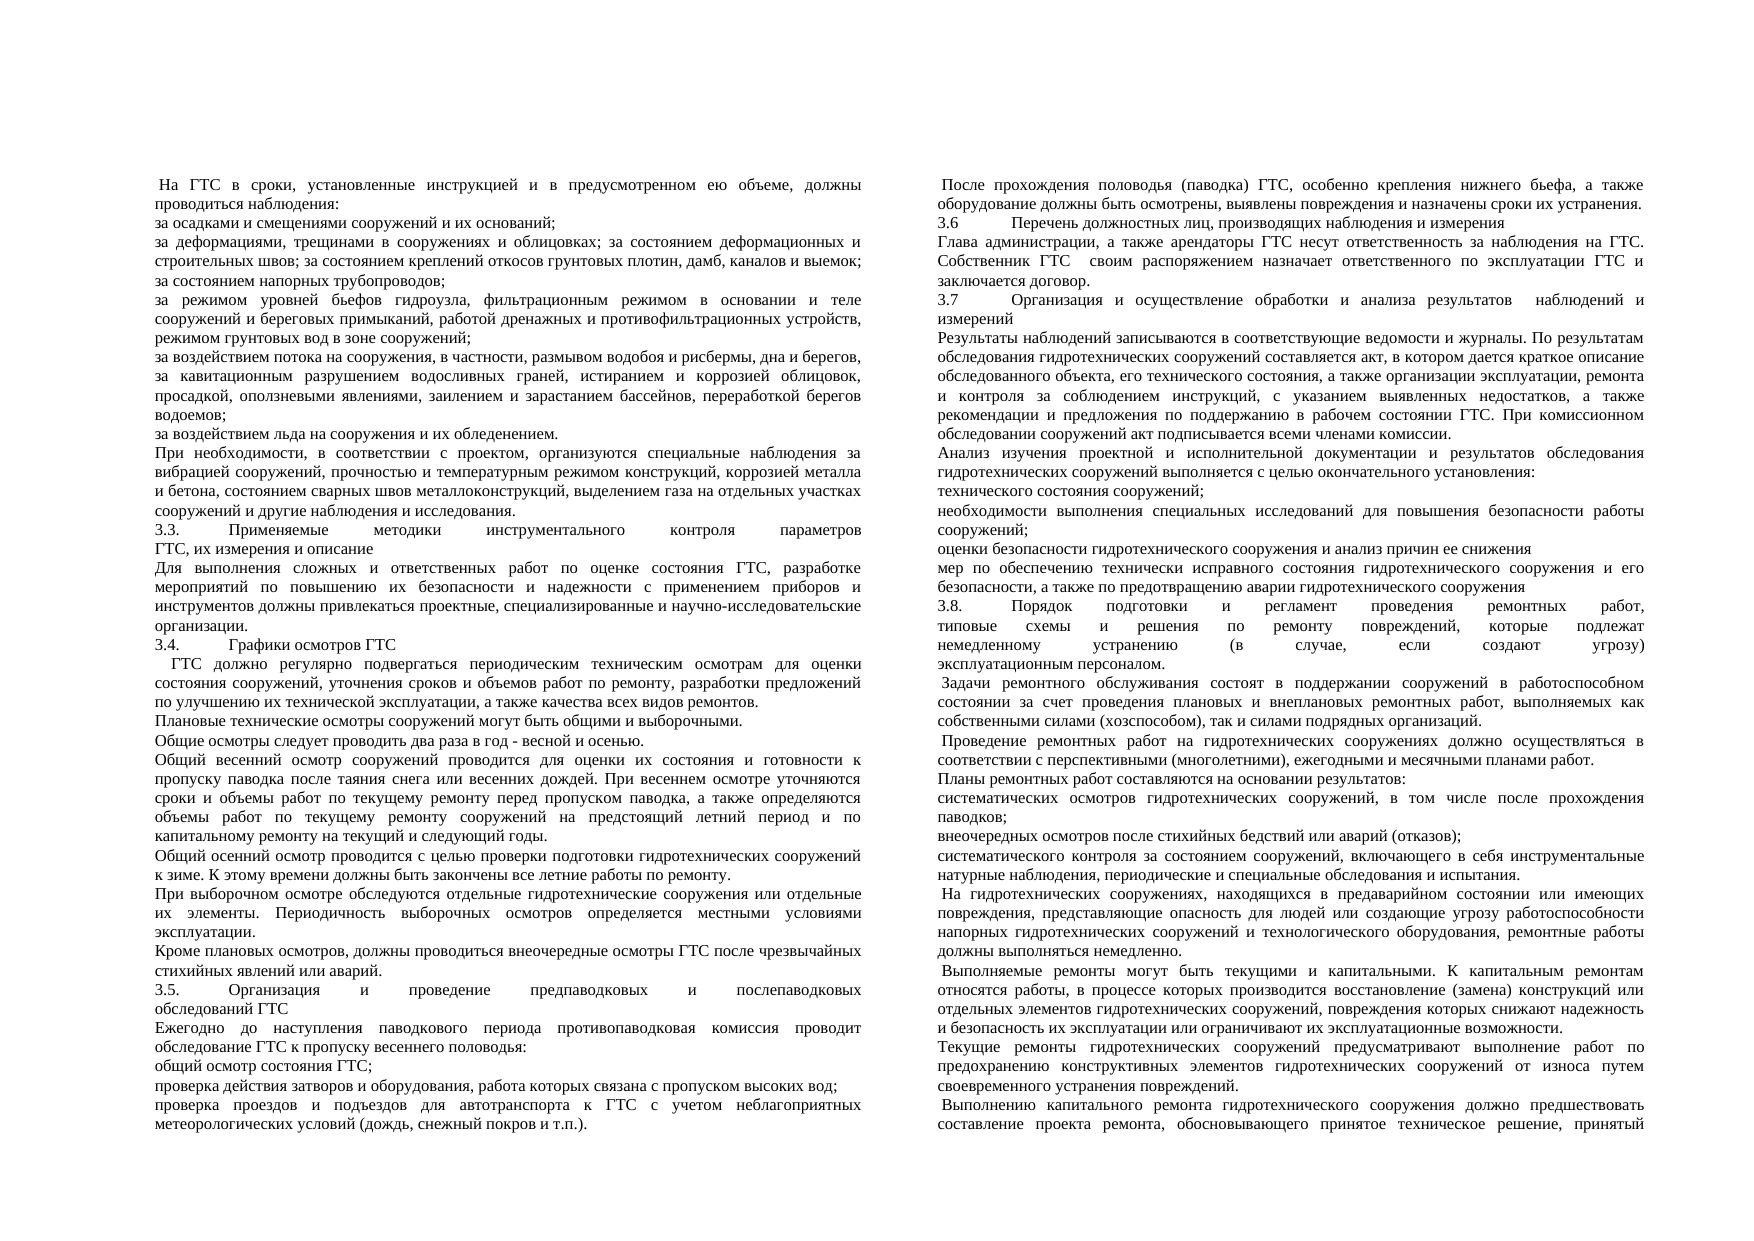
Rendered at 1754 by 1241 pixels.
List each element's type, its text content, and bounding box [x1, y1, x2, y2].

text за осадками и смещениями сооружений и их оснований; [154, 213, 862, 232]
text 3.6 Перечень должностных лиц, производящих наблюдения и измерения [937, 213, 1645, 232]
text необходимости выполнения специальных исследований для повышения безопасности работы сооружений; [937, 500, 1645, 539]
text При необходимости, в соответствии с проектом, организуются специальные наблюдения за вибрацией сооружений, прочностью и температурным режимом конструкций, коррозией металла и бетона, состоянием сварных швов металлоконструкций, выделением газа на отдельных участках сооружений и другие наблюдения и исследования. [154, 443, 862, 519]
text На гидротехнических сооружениях, находящихся в предаварийном состоянии или имеющих повреждения, представляющие опасность для людей или создающие угрозу работоспособности напорных гидротехнических сооружений и технологического оборудования, ремонтные работы должны выполняться немедленно. [937, 884, 1645, 960]
text Анализ изучения проектной и исполнительной документации и результатов обследования гидротехнических сооружений выполняется с целью окончательного установления: [937, 443, 1645, 481]
text Кроме плановых осмотров, должны проводиться внеочередные осмотры ГТС после чрезвычайных стихийных явлений или аварий. [154, 941, 862, 979]
text 3.3. Применяемые методики инструментального контроля параметров ГТС, их измерения и описание [154, 519, 862, 558]
text 3.8. Порядок подготовки и регламент проведения ремонтных работ, типовые схемы и решения по ремонту повреждений, которые подлежат немедленному устранению (в случае, если создают угрозу) эксплуатационным персоналом. [937, 596, 1645, 673]
text 3.7 Организация и осуществление обработки и анализа результатов наблюдений и измерений [937, 289, 1645, 328]
text 3.5. Организация и проведение предпаводковых и послепаводковых обследований ГТС [154, 979, 862, 1018]
text за воздействием льда на сооружения и их обледенением. [154, 424, 862, 443]
text ГТС должно регулярно подвергаться периодическим техническим осмотрам для оценки состояния сооружений, уточнения сроков и объемов работ по ремонту, разработки предложений по улучшению их технической эксплуатации, а также качества всех видов ремонтов. [154, 654, 862, 711]
text Глава администрации, а также арендаторы ГТС несут ответственность за наблюдения на ГТС. Собственник ГТС своим распоряжением назначает ответственного по эксплуатации ГТС и заключается договор. [937, 232, 1645, 289]
text за воздействием потока на сооружения, в частности, размывом водобоя и рисбермы, дна и берегов, за кавитационным разрушением водосливных граней, истиранием и коррозией облицовок, просадкой, оползневыми явлениями, заилением и зарастанием бассейнов, переработкой берегов водоемов; [154, 347, 862, 424]
text Выполняемые ремонты могут быть текущими и капитальными. К капитальным ремонтам относятся работы, в процессе которых производится восстановление (замена) конструкций или отдельных элементов гидротехнических сооружений, повреждения которых снижают надежность и безопасность их эксплуатации или ограничивают их эксплуатационные возможности. [937, 960, 1645, 1037]
text оценки безопасности гидротехнического сооружения и анализ причин ее снижения [937, 539, 1645, 558]
text Планы ремонтных работ составляются на основании результатов: [937, 769, 1645, 788]
text проверка проездов и подъездов для автотранспорта к ГТС с учетом неблагоприятных метеорологических условий (дождь, снежный покров и т.п.). [154, 1094, 862, 1133]
text систематического контроля за состоянием сооружений, включающего в себя инструментальные натурные наблюдения, периодические и специальные обследования и испытания. [937, 845, 1645, 884]
text После прохождения половодья (паводка) ГТС, особенно крепления нижнего бьефа, а также оборудование должны быть осмотрены, выявлены повреждения и назначены сроки их устранения. [937, 174, 1645, 213]
text систематических осмотров гидротехнических сооружений, в том числе после прохождения паводков; [937, 788, 1645, 826]
text Результаты наблюдений записываются в соответствующие ведомости и журналы. По результатам обследования гидротехнических сооружений составляется акт, в котором дается краткое описание обследованного объекта, его технического состояния, а также организации эксплуатации, ремонта и контроля за соблюдением инструкций, с указанием выявленных недостатков, а также рекомендации и предложения по поддержанию в рабочем состоянии ГТС. При комиссионном обследовании сооружений акт подписывается всеми членами комиссии. [937, 328, 1645, 443]
text мер по обеспечению технически исправного состояния гидротехнического сооружения и его безопасности, а также по предотвращению аварии гидротехнического сооружения [937, 558, 1645, 596]
text Общий осенний осмотр проводится с целью проверки подготовки гидротехнических сооружений к зиме. К этому времени должны быть закончены все летние работы по ремонту. [154, 845, 862, 884]
text Общие осмотры следует проводить два раза в год - весной и осенью. [154, 730, 862, 749]
text проверка действия затворов и оборудования, работа которых связана с пропуском высоких вод; [154, 1075, 862, 1094]
text При выборочном осмотре обследуются отдельные гидротехнические сооружения или отдельные их элементы. Периодичность выборочных осмотров определяется местными условиями эксплуатации. [154, 884, 862, 941]
text Ежегодно до наступления паводкового периода противопаводковая комиссия проводит обследование ГТС к пропуску весеннего половодья: [154, 1018, 862, 1056]
text Для выполнения сложных и ответственных работ по оценке состояния ГТС, разработке мероприятий по повышению их безопасности и надежности с применением приборов и инструментов должны привлекаться проектные, специализированные и научно-исследовательские организации. [154, 558, 862, 634]
text На ГТС в сроки, установленные инструкцией и в предусмотренном ею объеме, должны проводиться наблюдения: [154, 174, 862, 213]
text общий осмотр состояния ГТС; [154, 1056, 862, 1075]
text Плановые технические осмотры сооружений могут быть общими и выборочными. [154, 711, 862, 730]
text Текущие ремонты гидротехнических сооружений предусматривают выполнение работ по предохранению конструктивных элементов гидротехнических сооружений от износа путем своевременного устранения повреждений. [937, 1037, 1645, 1094]
text Общий весенний осмотр сооружений проводится для оценки их состояния и готовности к пропуску паводка после таяния снега или весенних дождей. При весеннем осмотре уточняются сроки и объемы работ по текущему ремонту перед пропуском паводка, а также определяются объемы работ по текущему ремонту сооружений на предстоящий летний период и по капитальному ремонту на текущий и следующий годы. [154, 749, 862, 845]
text за деформациями, трещинами в сооружениях и облицовках; за состоянием деформационных и строительных швов; за состоянием креплений откосов грунтовых плотин, дамб, каналов и выемок; за состоянием напорных трубопроводов; [154, 232, 862, 289]
text 3.4. Графики осмотров ГТС [154, 634, 862, 654]
text за режимом уровней бьефов гидроузла, фильтрационным режимом в основании и теле сооружений и береговых примыканий, работой дренажных и противофильтрационных устройств, режимом грунтовых вод в зоне сооружений; [154, 289, 862, 347]
text Задачи ремонтного обслуживания состоят в поддержании сооружений в работоспособном состоянии за счет проведения плановых и внеплановых ремонтных работ, выполняемых как собственными силами (хозспособом), так и силами подрядных организаций. [937, 673, 1645, 730]
text технического состояния сооружений; [937, 481, 1645, 500]
text внеочередных осмотров после стихийных бедствий или аварий (отказов); [937, 826, 1645, 845]
text Проведение ремонтных работ на гидротехнических сооружениях должно осуществляться в соответствии с перспективными (многолетними), ежегодными и месячными планами работ. [937, 730, 1645, 769]
